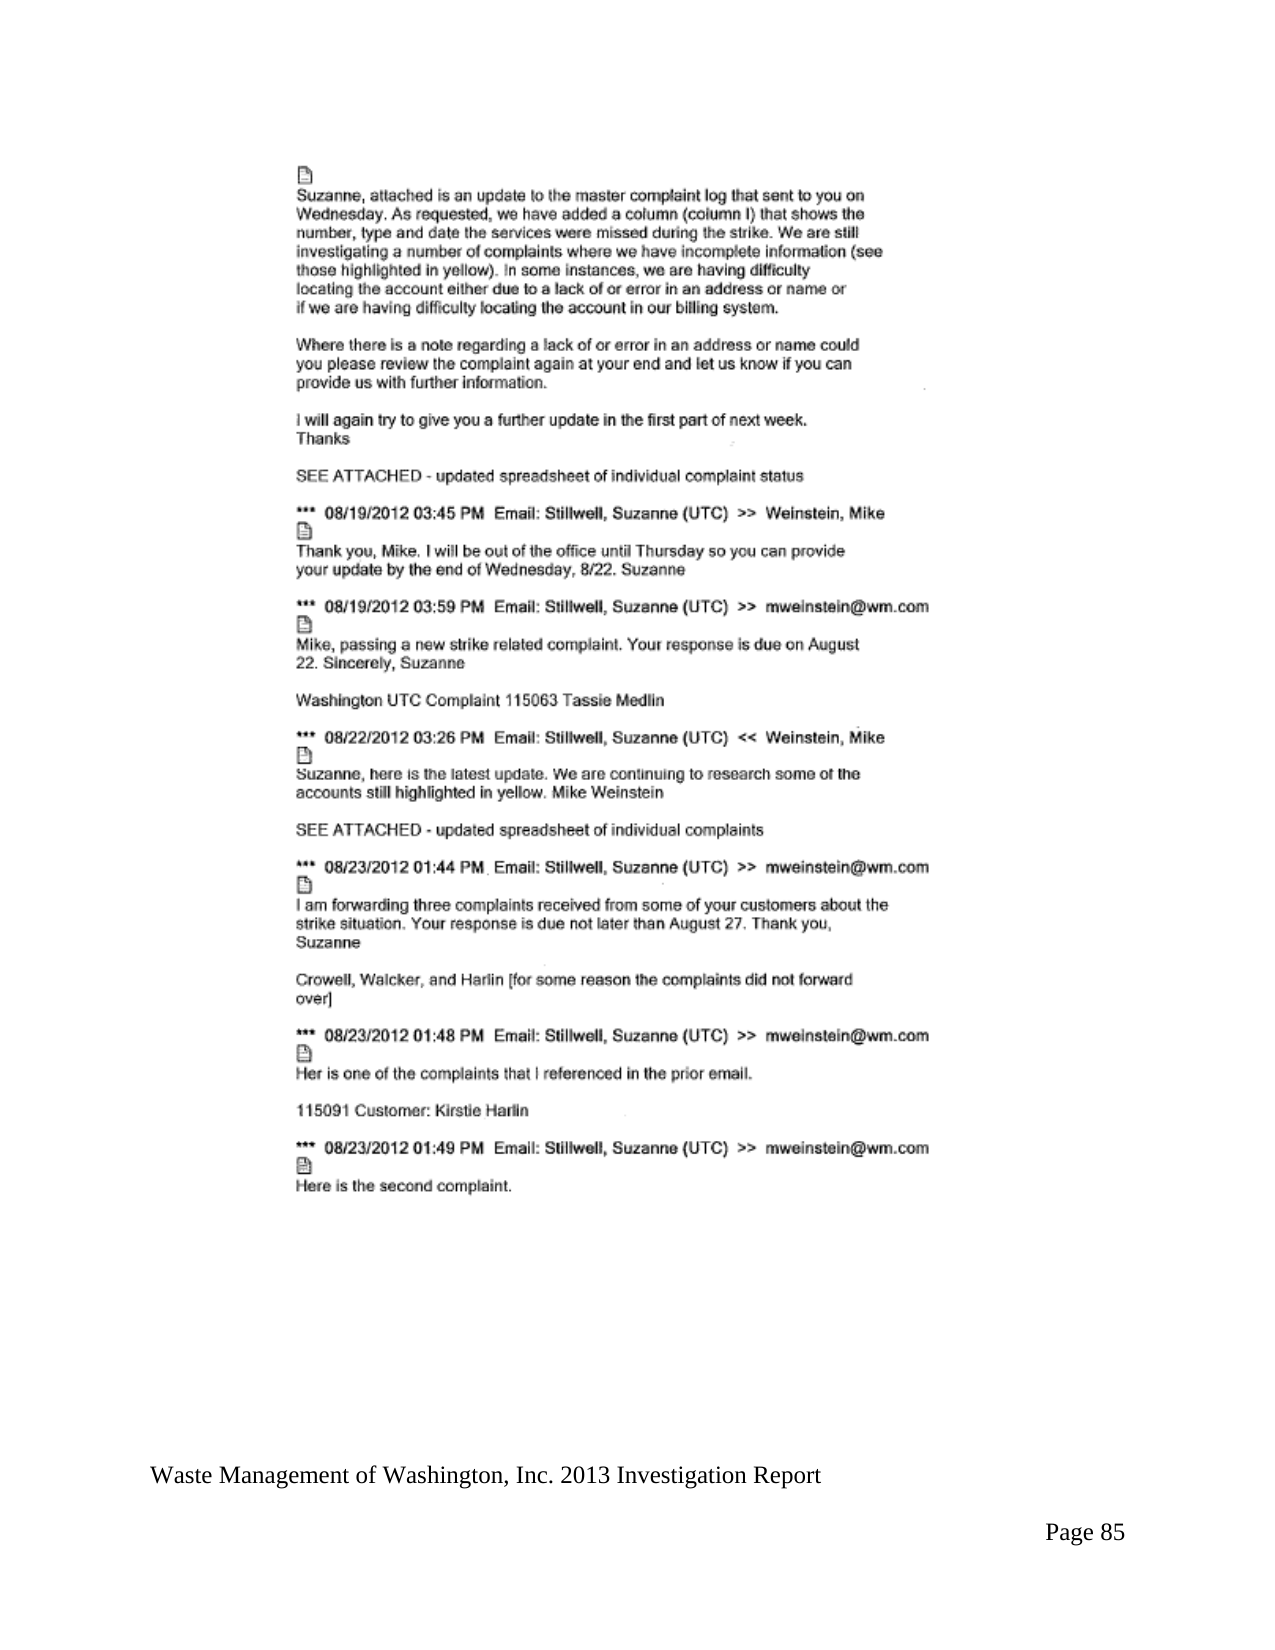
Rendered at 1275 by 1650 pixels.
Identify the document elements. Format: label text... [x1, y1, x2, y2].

text APPENDIX G [150, 150, 1125, 1215]
